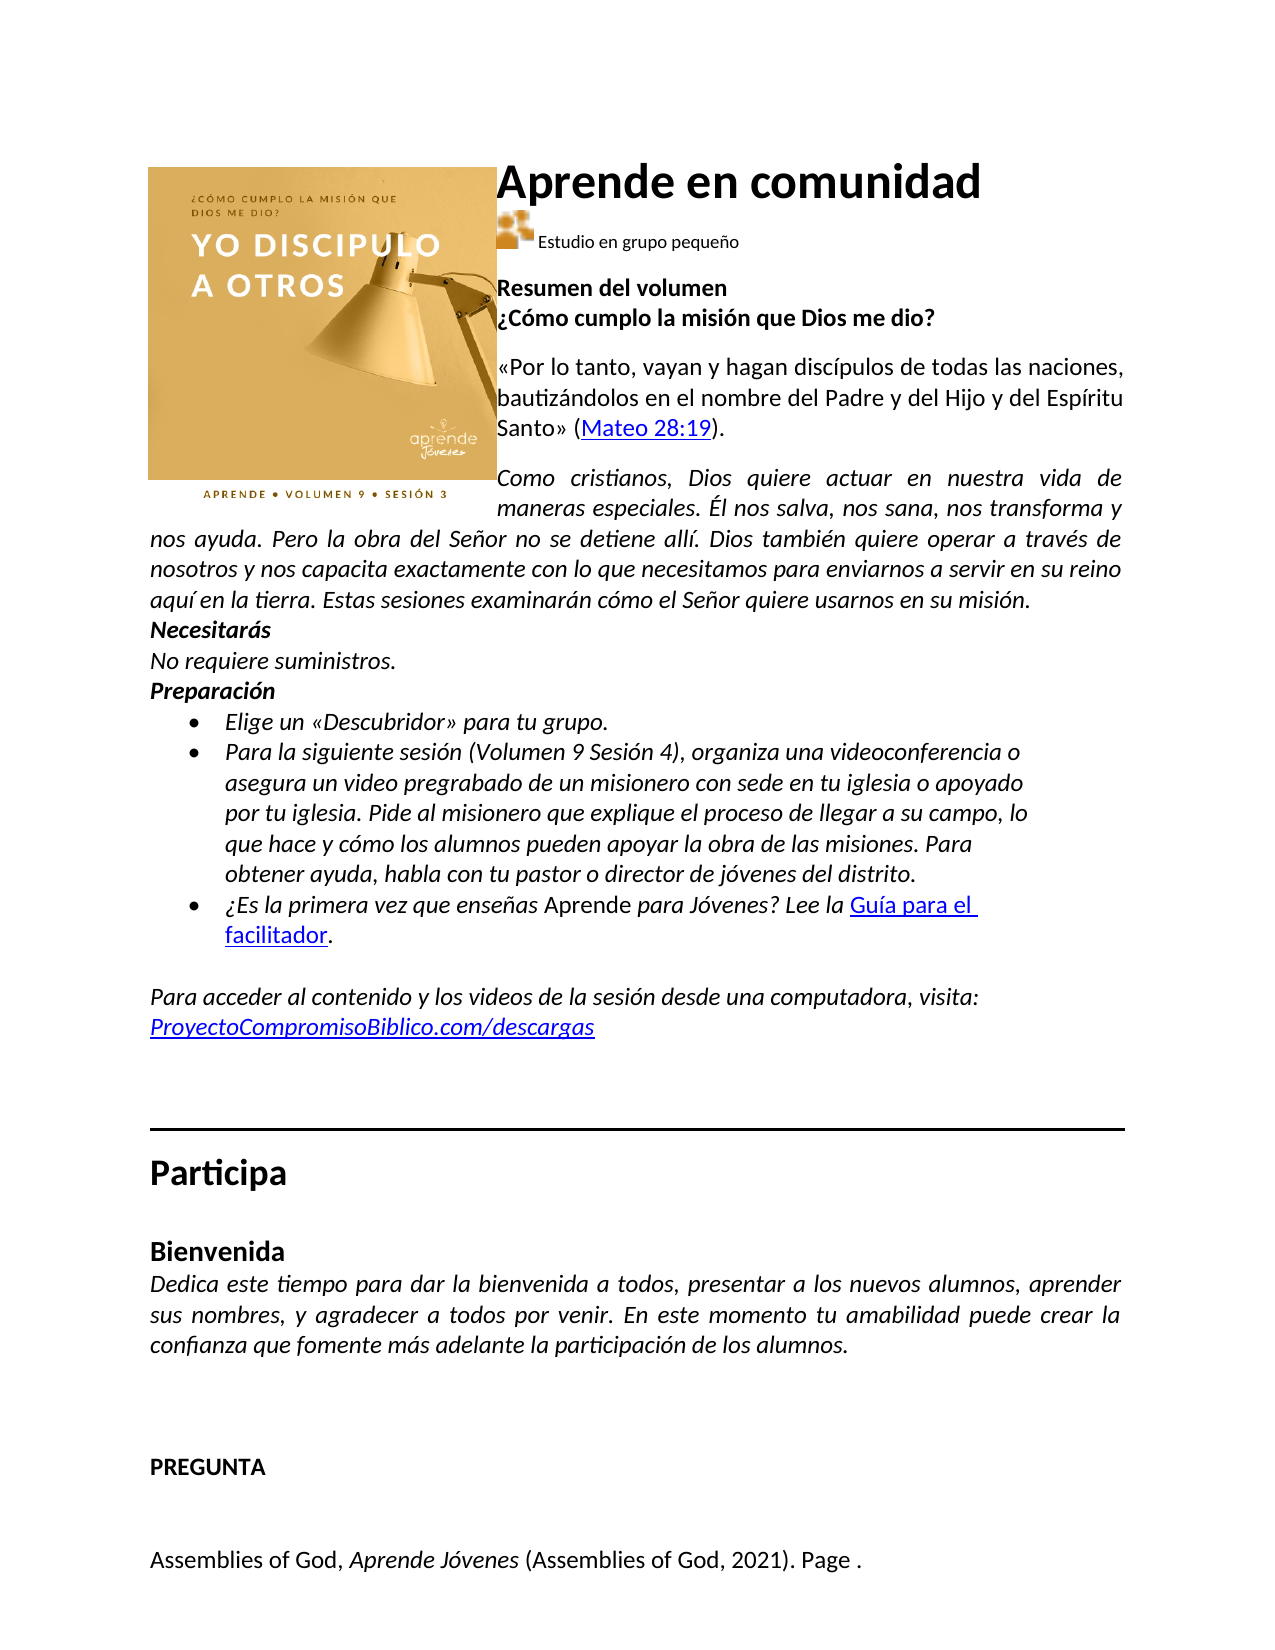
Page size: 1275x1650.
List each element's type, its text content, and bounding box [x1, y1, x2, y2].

text Como cristianos, Dios quiere actuar en nuestra vida de maneras especiales. Él nos salva, nos sana, nos transforma y nos ayuda. Pero la obra del Señor no se detiene allí. Dios también quiere operar a través de nosotros y nos capacita exactamente con lo que necesitamos para enviarnos a servir en su reino aquí en la tierra. Estas sesiones examinarán cómo el Señor quiere usarnos en su misión. [150, 462, 1125, 614]
text Para acceder al contenido y los videos de la sesión desde una computadora, visita: ProyectoCompromisoBiblico.com/descargas [150, 981, 1125, 1042]
table_header Necesitarás No requiere suministros. Preparación • Elige un «Descubridor» para tu grupo. • Para la siguiente sesión (Volumen 9 Sesión 4), organiza una videoconferencia o asegura un video pregrabado de un misionero con sede en tu iglesia o apoyado por tu iglesia. Pide al misionero que explique el proceso de llegar a su campo, lo que hace y cómo los alumnos pueden apoyar la obra de las misiones. Para obtener ayuda, habla con tu pastor o director de jóvenes del distrito. • ¿Es la primera vez que enseñas Aprende para Jóvenes? Lee la Guía para el facilitador. [150, 614, 1050, 981]
text Dedica este tiempo para dar la bienvenida a todos, presentar a los nuevos alumnos, aprender sus nombres, y agradecer a todos por venir. En este momento tu amabilidad puede crear la confianza que fomente más adelante la participación de los alumnos. [150, 1268, 1125, 1360]
text Aprende en comunidad [150, 150, 1125, 211]
text Participa [150, 1149, 1125, 1195]
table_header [150, 1360, 1050, 1482]
text «Por lo tanto, vayan y hagan discípulos de todas las naciones, bautizándolos en el nombre del Padre y del Hijo y del Espíritu Santo» (Mateo 28:19). [497, 351, 1125, 443]
text Bienvenida [150, 1233, 1125, 1268]
text Estudio en grupo pequeño [497, 211, 1125, 253]
text ¿Cómo cumplo la misión que Dios me dio? [497, 302, 1125, 333]
picture [148, 167, 534, 516]
text Resumen del volumen [497, 272, 1125, 302]
